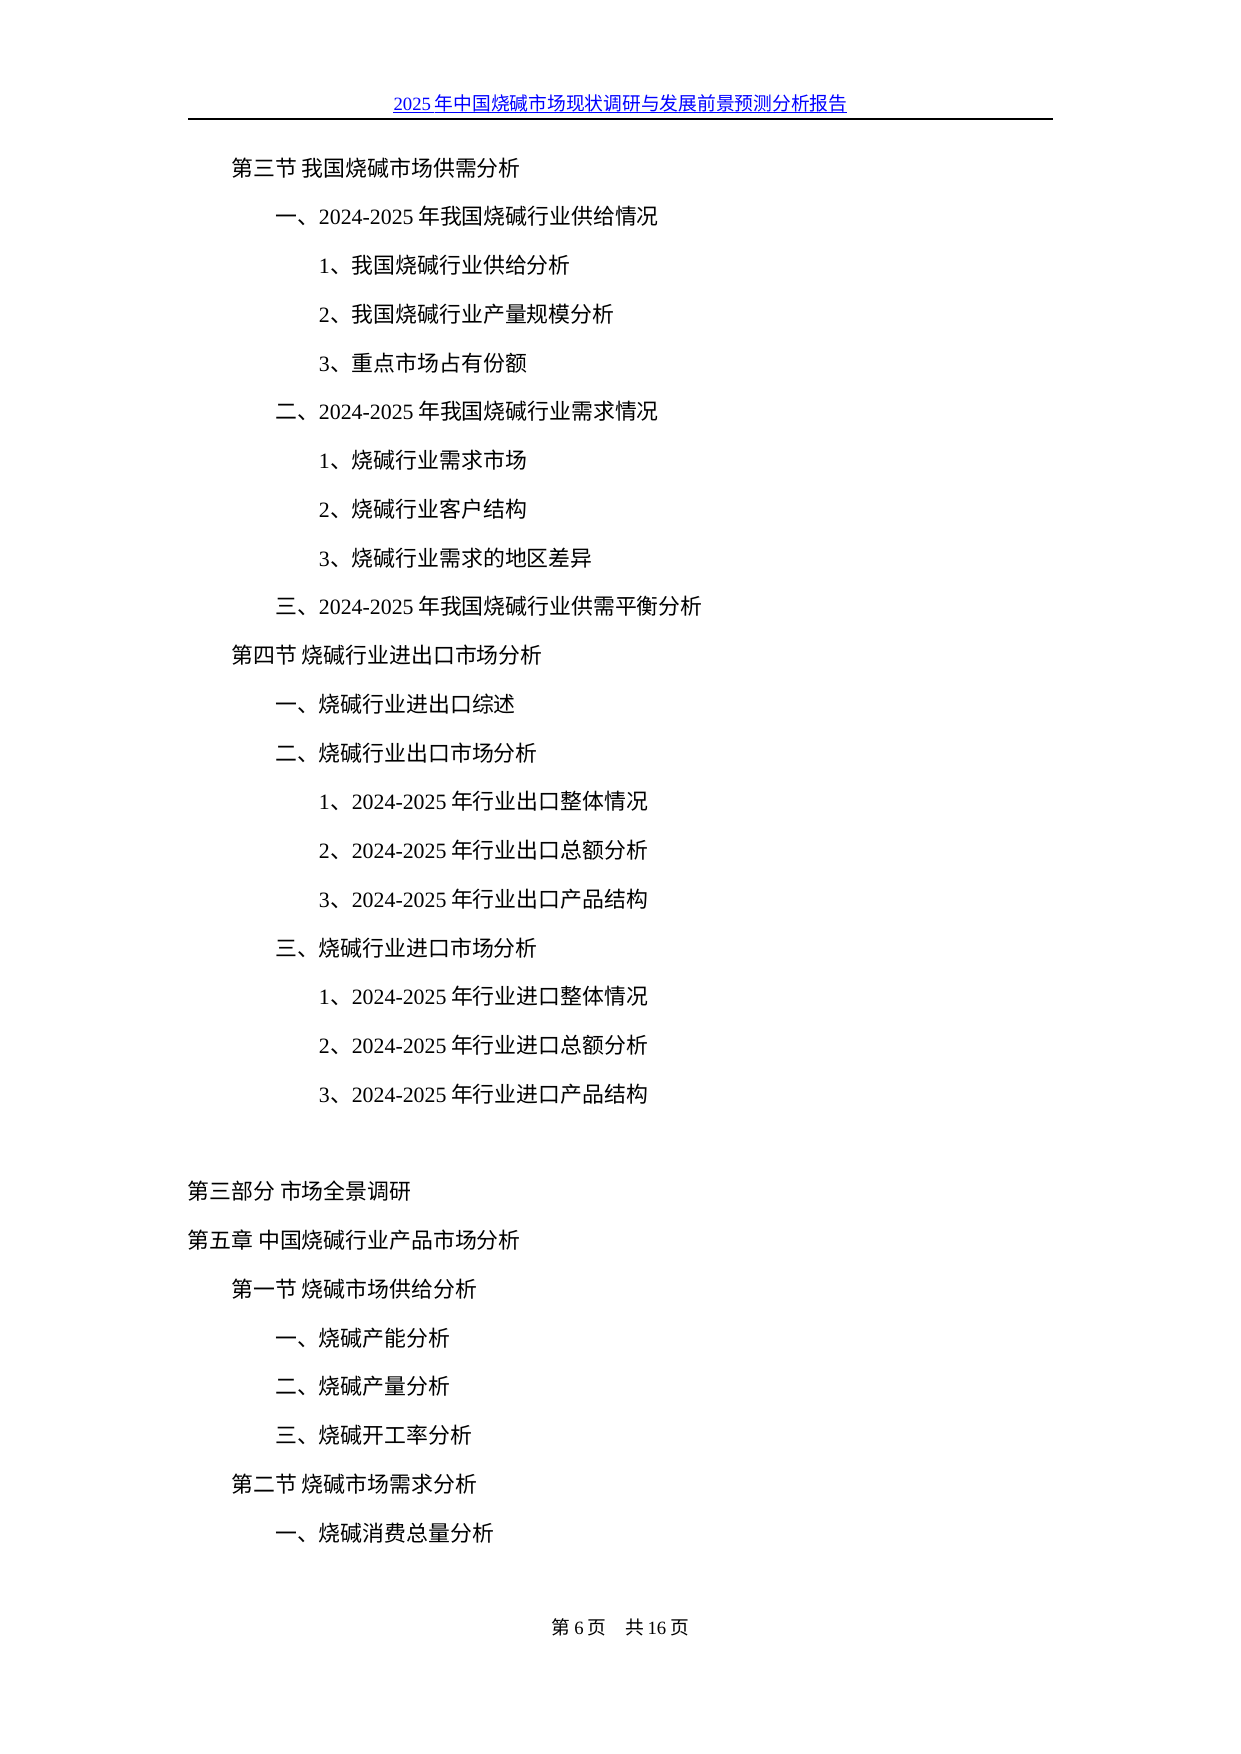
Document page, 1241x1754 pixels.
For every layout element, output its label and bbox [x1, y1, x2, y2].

text [187, 150, 1053, 1548]
